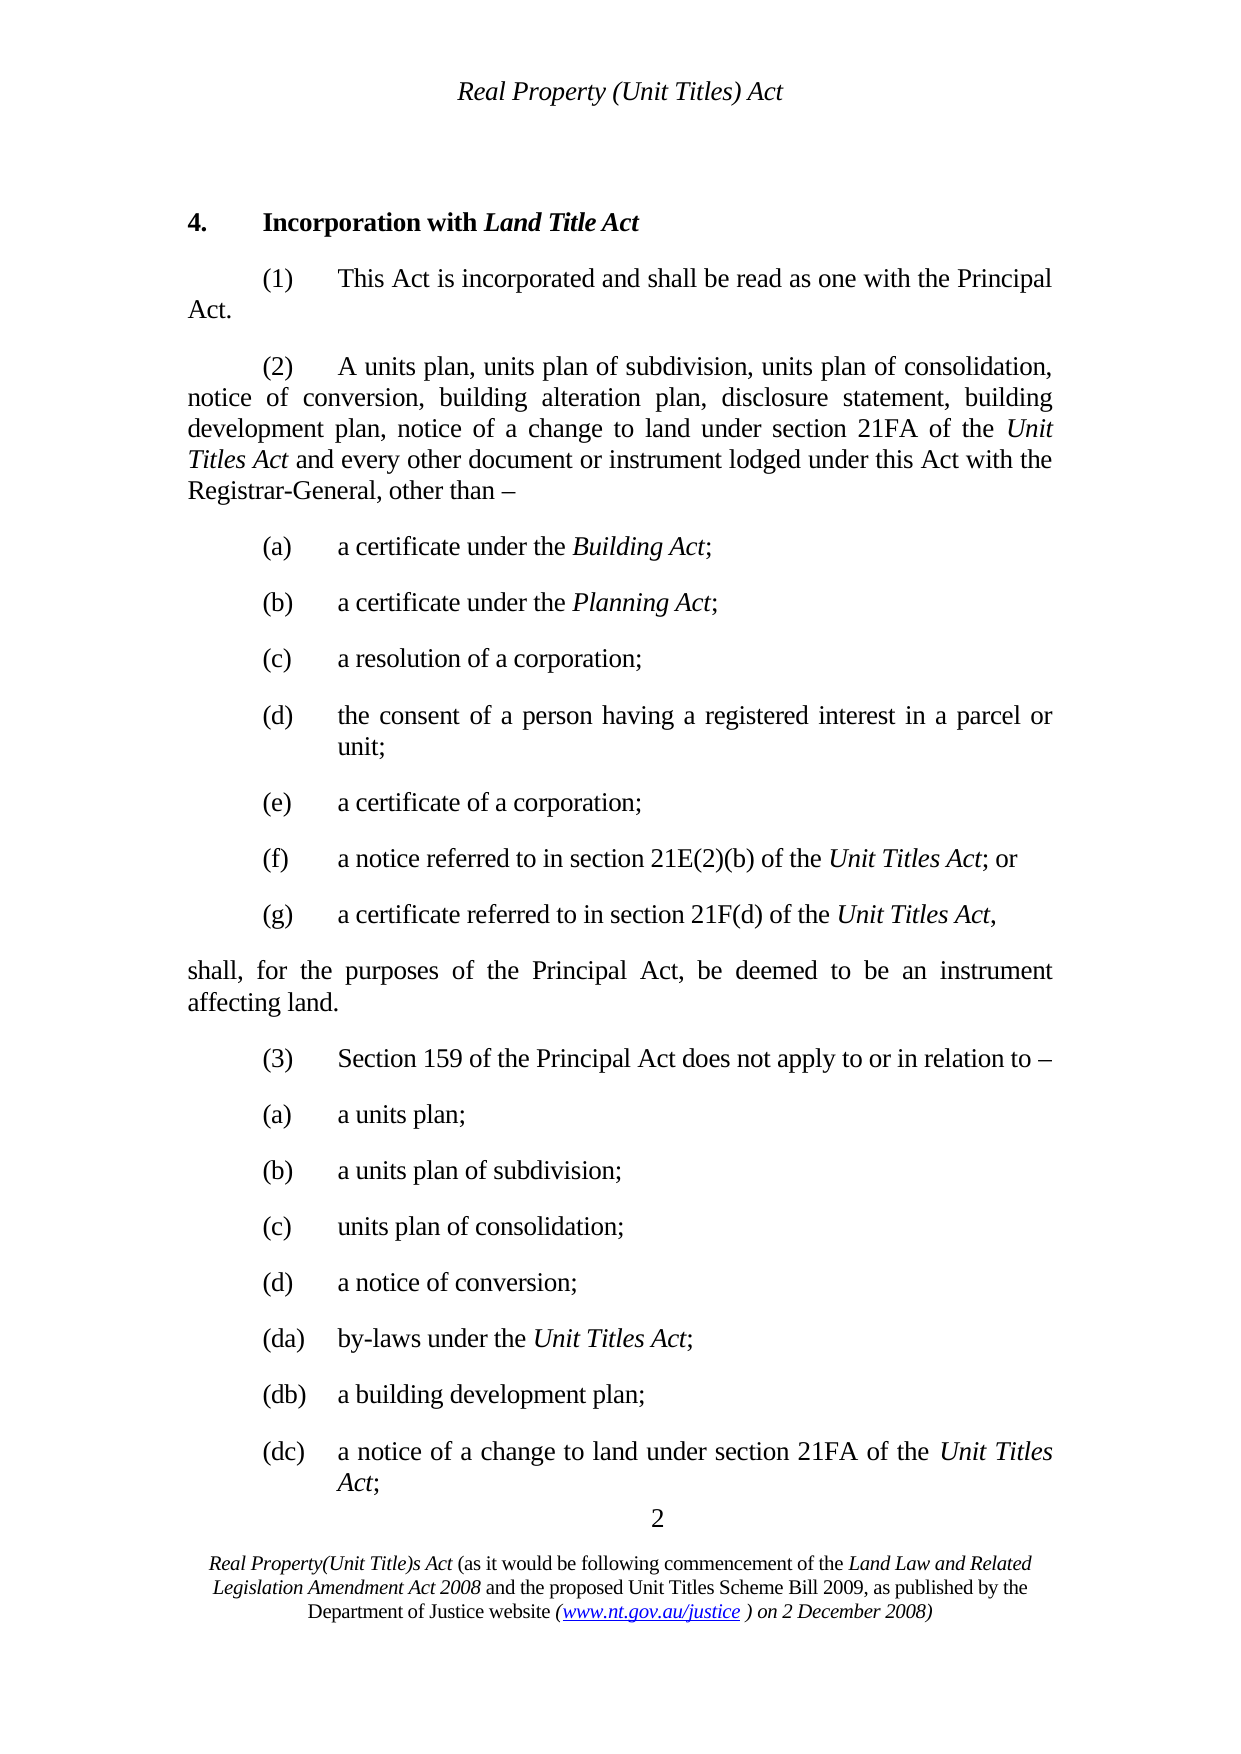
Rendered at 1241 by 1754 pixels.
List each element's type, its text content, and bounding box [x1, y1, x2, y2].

text (1) This Act is incorporated and shall be read as one with the Principal Act. [187, 262, 1053, 324]
text (2) A units plan, units plan of subdivision, units plan of consolidation, notice of conversion, building alteration plan, disclosure statement, building development plan, notice of a change to land under section 21FA of the Unit Titles Act and every other document or instrument lodged under this Act with the Registrar-General, other than – [187, 349, 1053, 505]
text (da) by-laws under the Unit Titles Act; [262, 1322, 1053, 1354]
text (d) the consent of a person having a registered interest in a parcel or unit; [262, 699, 1053, 761]
text (d) a notice of conversion; [262, 1266, 1053, 1297]
text (a) a certificate under the Building Act; [262, 530, 1053, 561]
text shall, for the purposes of the Principal Act, be deemed to be an instrument affecting land. [187, 954, 1053, 1017]
subtitle 4. Incorporation with Land Title Act [187, 206, 1053, 237]
text (dc) a notice of a change to land under section 21FA of the Unit Titles Act; [262, 1435, 1053, 1497]
text (g) a certificate referred to in section 21F(d) of the Unit Titles Act, [262, 898, 1053, 929]
text (3) Section 159 of the Principal Act does not apply to or in relation to – [187, 1042, 1053, 1073]
text (b) a certificate under the Planning Act; [262, 586, 1053, 618]
text (c) a resolution of a corporation; [262, 643, 1053, 674]
text (e) a certificate of a corporation; [262, 786, 1053, 817]
text (b) a units plan of subdivision; [262, 1154, 1053, 1185]
text (db) a building development plan; [262, 1379, 1053, 1410]
text (a) a units plan; [262, 1098, 1053, 1129]
text (c) units plan of consolidation; [262, 1210, 1053, 1241]
text (f) a notice referred to in section 21E(2)(b) of the Unit Titles Act; or [262, 842, 1053, 873]
